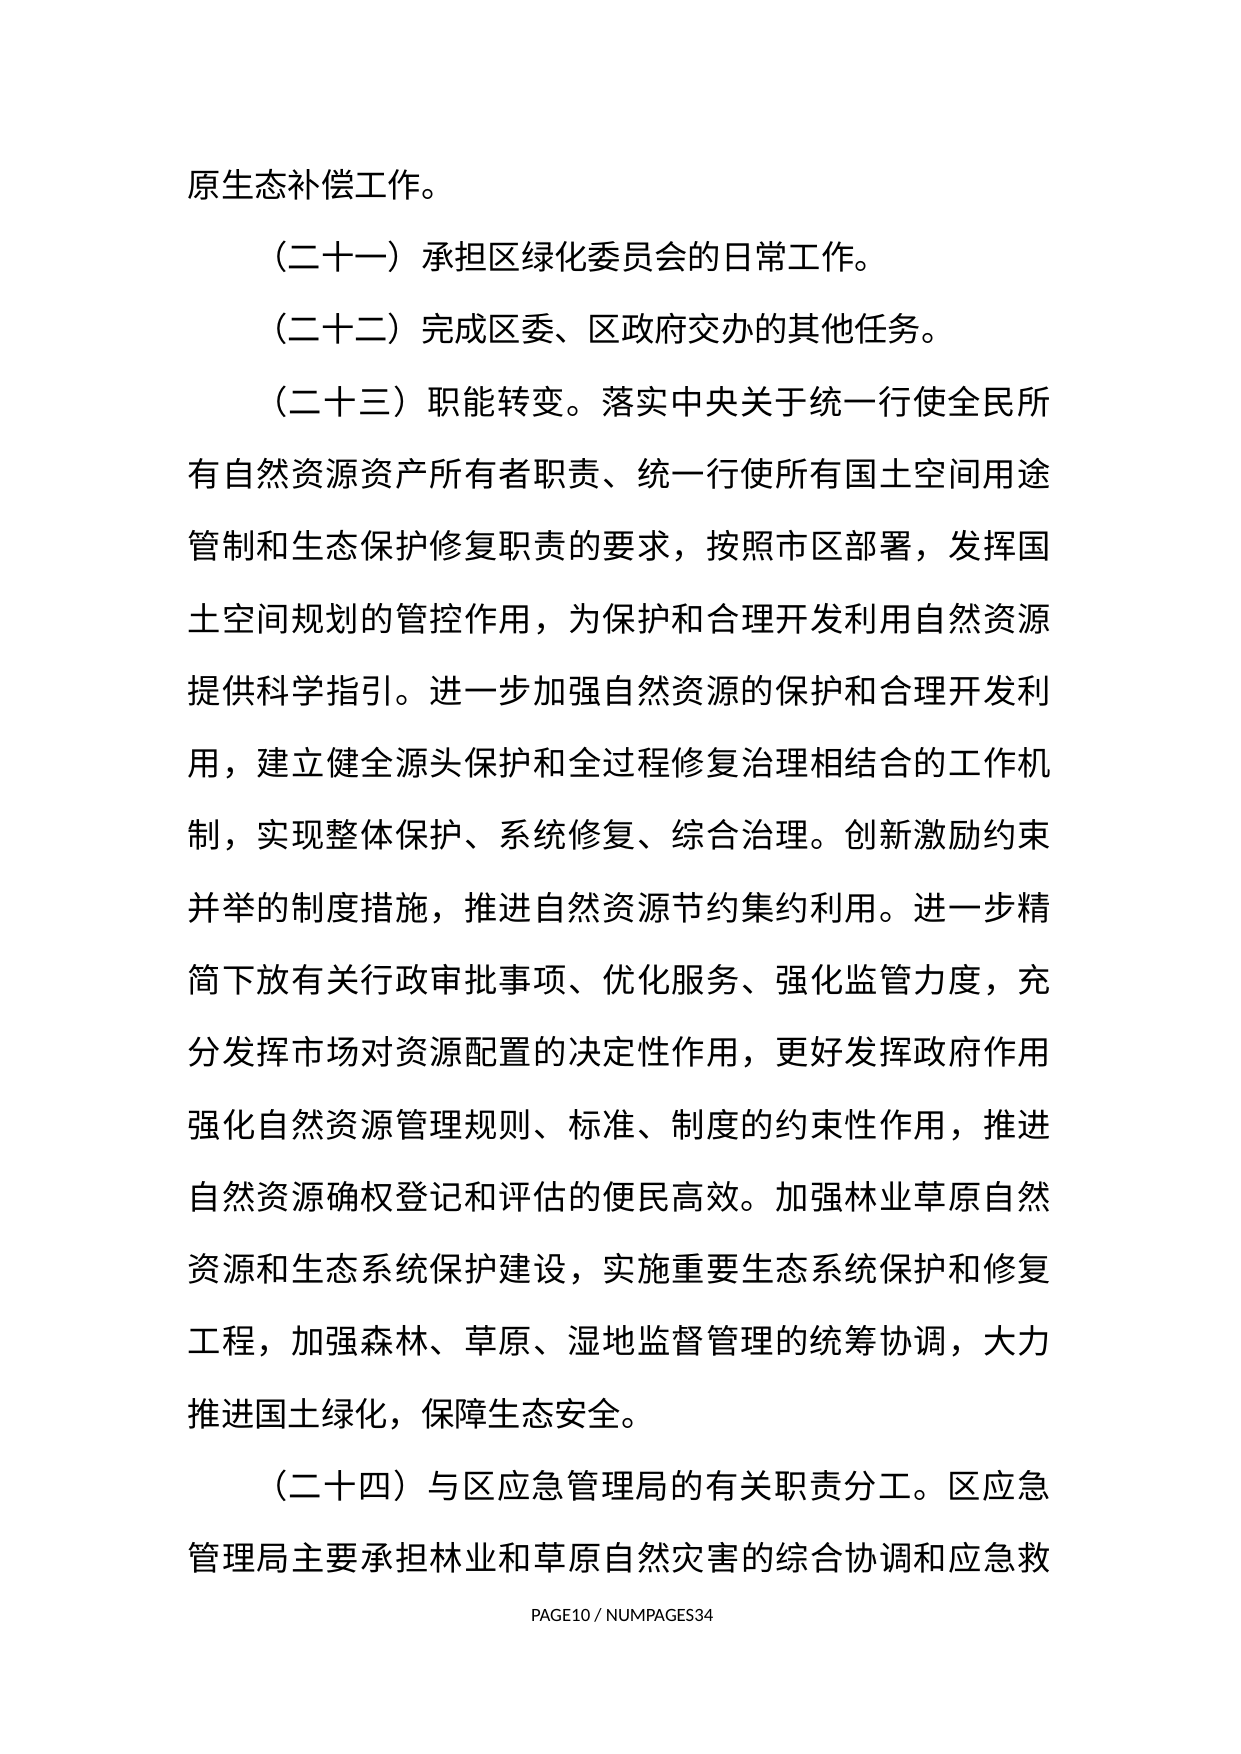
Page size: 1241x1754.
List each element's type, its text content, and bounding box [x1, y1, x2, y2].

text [187, 158, 1053, 207]
text （二十三）职能转变。落实中央关于统一行使全民所有自然资源资产所有者职责、统一行使所有国土空间用途管制和生态保护修复职责的要求，按照市区部署，发挥国土空间规划的管控作用，为保护和合理开发利用自然资源提供科学指引。进一步加强自然资源的保护和合理开发利用，建立健全源头保护和全过程修复治理相结合的工作机制，实现整体保护、系统修复、综合治理。创新激励约束并举的制度措施，推进自然资源节约集约利用。进一步精简下放有关行政审批事项、优化服务、强化监管力度，充分发挥市场对资源配置的决定性作用，更好发挥政府作用，强化自然资源管理规则、标准、制度的约束性作用，推进自然资源确权登记和评估的便民高效。加强林业草原自然资源和生态系统保护建设，实施重要生态系统保护和修复工程，加强森林、草原、湿地监督管理的统筹协调，大力推进国土绿化，保障生态安全。 [187, 375, 1053, 1436]
text （二十一）承担区绿化委员会的日常工作。 [187, 231, 1053, 279]
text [187, 1460, 1053, 1580]
text （二十二）完成区委、区政府交办的其他任务。 [187, 303, 1053, 351]
